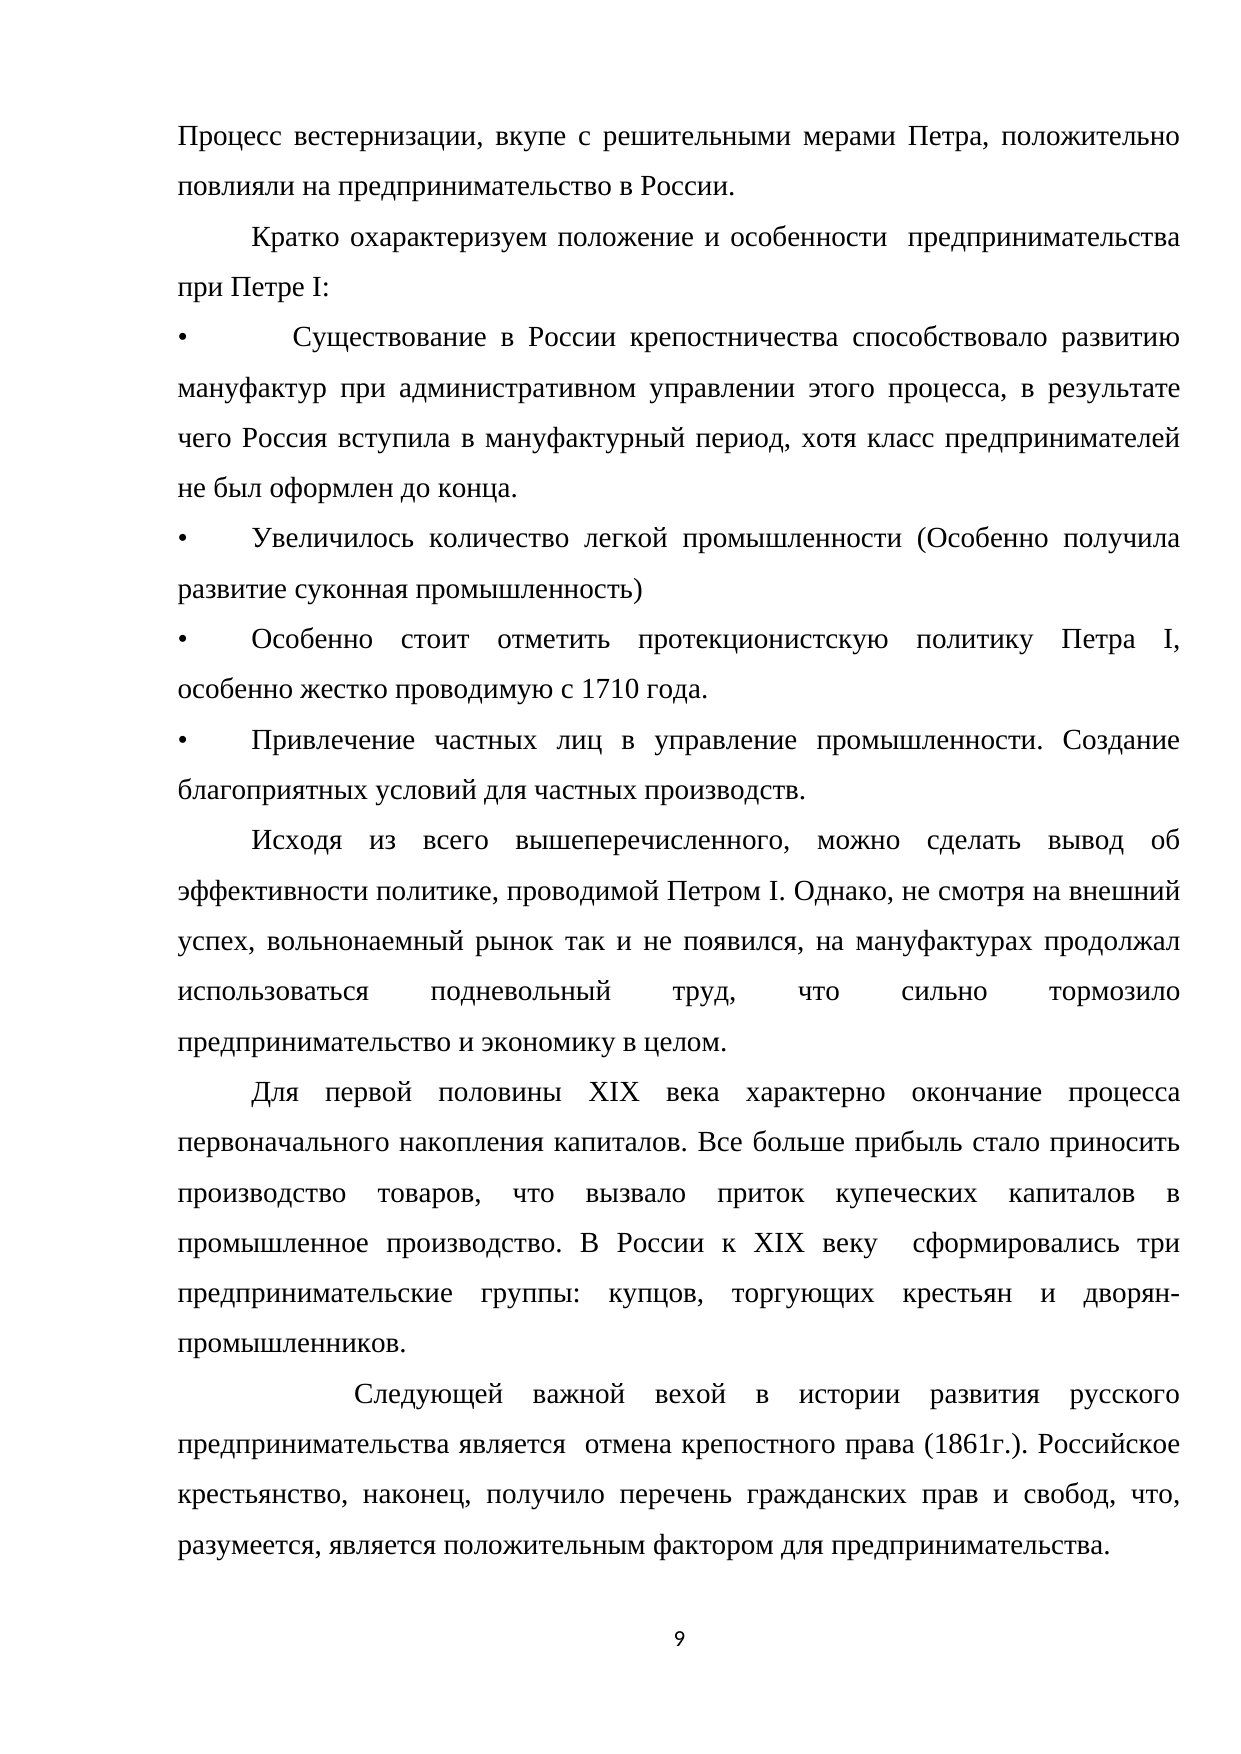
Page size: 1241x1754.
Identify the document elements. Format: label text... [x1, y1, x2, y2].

text • Увеличилось количество легкой промышленности (Особенно получила развитие суконная промышленность) [177, 521, 1181, 604]
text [177, 118, 1181, 202]
text Для первой половины XIX века характерно окончание процесса первоначального накопления капиталов. Все больше прибыль стало приносить производство товаров, что вызвало приток купеческих капиталов в промышленное производство. В России к XIX веку сформировались три предпринимательские группы: купцов, торгующих крестьян и дворян-промышленников. [177, 1074, 1181, 1359]
text • Существование в России крепостничества способствовало развитию мануфактур при административном управлении этого процесса, в результате чего Россия вступила в мануфактурный период, хотя класс предпринимателей не был оформлен до конца. [177, 319, 1181, 504]
text • Привлечение частных лиц в управление промышленности. Создание благоприятных условий для частных производств. [177, 722, 1181, 806]
text Кратко охарактеризуем положение и особенности предпринимательства при Петре I: [177, 219, 1181, 303]
text • Особенно стоит отметить протекционистскую политику Петра I, особенно жестко проводимую с 1710 года. [177, 621, 1181, 705]
text Следующей важной вехой в истории развития русского предпринимательства является отмена крепостного права (1861г.). Российское крестьянство, наконец, получило перечень гражданских прав и свобод, что, разумеется, является положительным фактором для предпринимательства. [177, 1376, 1181, 1560]
text Исходя из всего вышеперечисленного, можно сделать вывод об эффективности политике, проводимой Петром I. Однако, не смотря на внешний успех, вольнонаемный рынок так и не появился, на мануфактурах продолжал использоваться подневольный труд, что сильно тормозило предпринимательство и экономику в целом. [177, 822, 1181, 1057]
